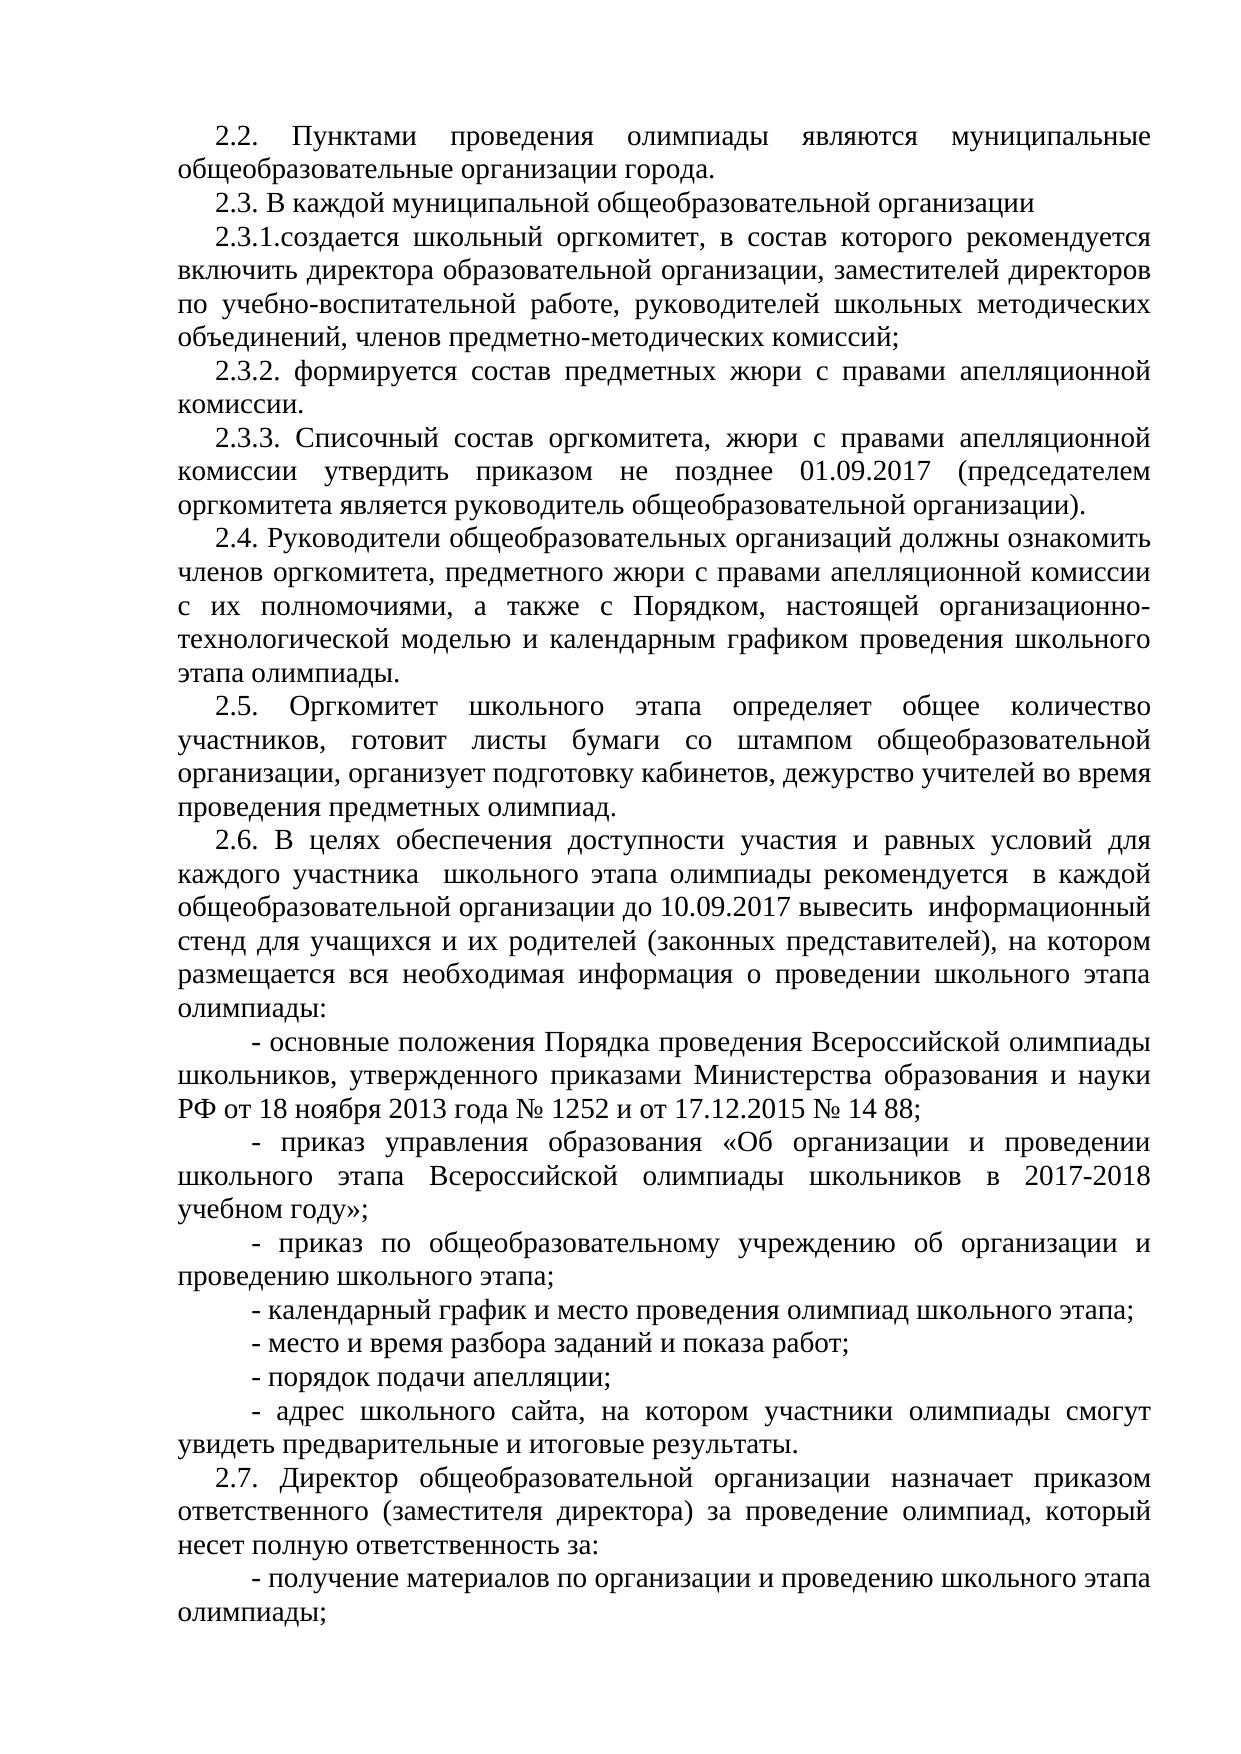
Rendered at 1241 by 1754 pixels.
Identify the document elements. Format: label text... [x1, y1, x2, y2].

text 2.3.3. Списочный состав оргкомитета, жюри с правами апелляционной комиссии утвердить приказом не позднее 01.09.2017 (председателем оргкомитета является руководитель общеобразовательной организации). [177, 420, 1152, 521]
text - основные положения Порядка проведения Всероссийской олимпиады школьников, утвержденного приказами Министерства образования и науки РФ от 18 ноября 2013 года № 1252 и от 17.12.2015 № 14 88; [177, 1024, 1152, 1124]
text 2.5. Оргкомитет школьного этапа определяет общее количество участников, готовит листы бумаги со штампом общеобразовательной организации, организует подготовку кабинетов, дежурство учителей во время проведения предметных олимпиад. [177, 688, 1152, 822]
text - адрес школьного сайта, на котором участники олимпиады смогут увидеть предварительные и итоговые результаты. [177, 1393, 1152, 1460]
text 2.4. Руководители общеобразовательных организаций должны ознакомить членов оргкомитета, предметного жюри с правами апелляционной комиссии с их полномочиями, а также с Порядком, настоящей организационно-технологической моделью и календарным графиком проведения школьного этапа олимпиады. [177, 521, 1152, 688]
text 2.3. В каждой муниципальной общеобразовательной организации [177, 185, 1152, 219]
text 2.7. Директор общеобразовательной организации назначает приказом ответственного (заместителя директора) за проведение олимпиад, который несет полную ответственность за: [177, 1460, 1152, 1560]
text - порядок подачи апелляции; [177, 1359, 1152, 1393]
text - календарный график и место проведения олимпиад школьного этапа; [177, 1292, 1152, 1326]
text - приказ по общеобразовательному учреждению об организации и проведению школьного этапа; [177, 1225, 1152, 1292]
text 2.6. В целях обеспечения доступности участия и равных условий для каждого участника школьного этапа олимпиады рекомендуется в каждой общеобразовательной организации до 10.09.2017 вывесить информационный стенд для учащихся и их родителей (законных представителей), на котором размещается вся необходимая информация о проведении школьного этапа олимпиады: [177, 822, 1152, 1024]
text - приказ управления образования «Об организации и проведении школьного этапа Всероссийской олимпиады школьников в 2017-2018 учебном году»; [177, 1124, 1152, 1225]
text 2.3.2. формируется состав предметных жюри с правами апелляционной комиссии. [177, 353, 1152, 420]
text - место и время разбора заданий и показа работ; [177, 1326, 1152, 1359]
text 2.2. Пунктами проведения олимпиады являются муниципальные общеобразовательные организации города. [177, 118, 1152, 185]
text - получение материалов по организации и проведению школьного этапа олимпиады; [177, 1560, 1152, 1627]
text 2.3.1.создается школьный оргкомитет, в состав которого рекомендуется включить директора образовательной организации, заместителей директоров по учебно-воспитательной работе, руководителей школьных методических объединений, членов предметно-методических комиссий; [177, 219, 1152, 353]
